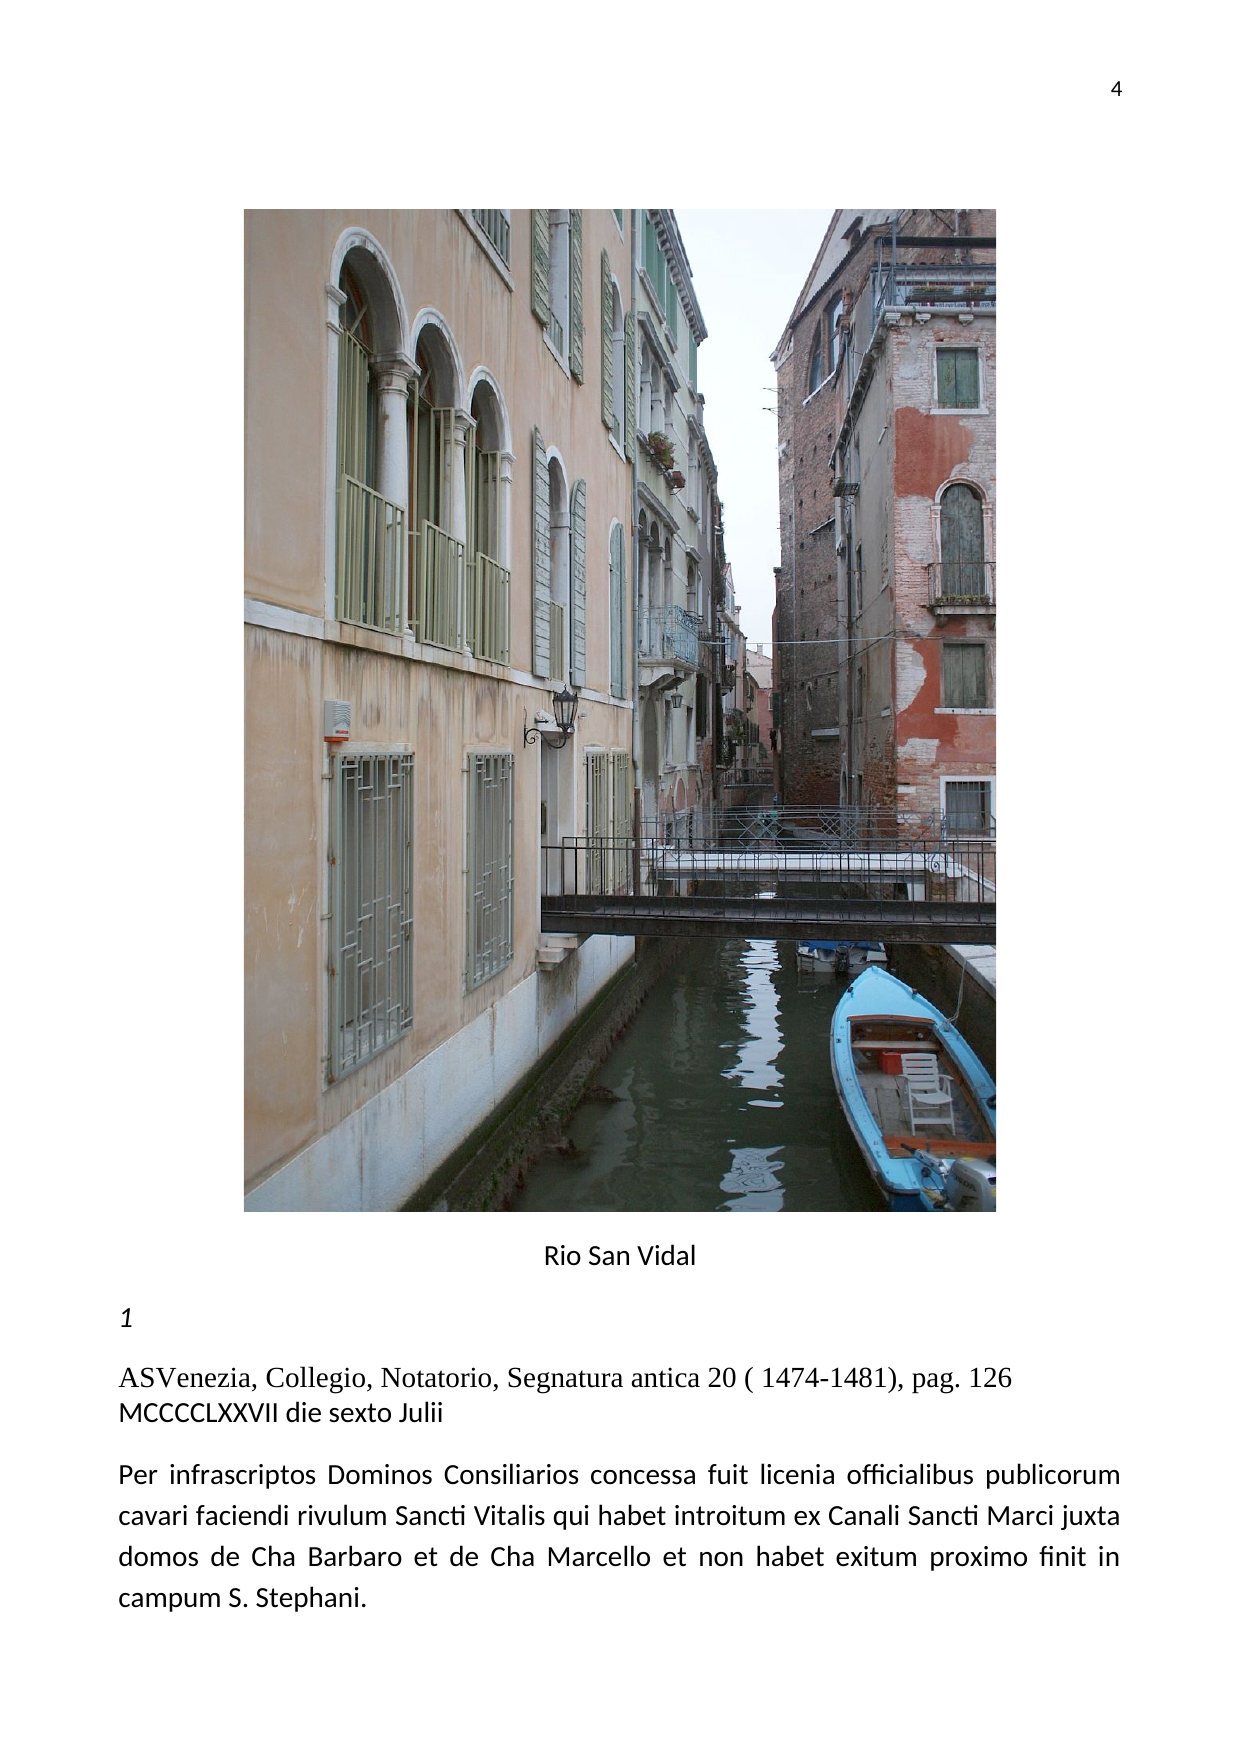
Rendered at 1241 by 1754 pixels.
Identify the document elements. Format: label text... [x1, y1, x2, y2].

text MCCCCLXXVII die sexto Julii [118, 1394, 1122, 1430]
subtitle ASVenezia, Collegio, Notatorio, Segnatura antica 20 ( 1474-1481), pag. 126 [118, 1361, 1122, 1394]
picture [243, 209, 997, 1212]
text Per infrascriptos Dominos Consiliarios concessa fuit licenia officialibus publicorum cavari faciendi rivulum Sancti Vitalis qui habet introitum ex Canali Sancti Marci juxta domos de Cha Barbaro et de Cha Marcello et non habet exitum proximo finit in campum S. Stephani. [118, 1456, 1122, 1614]
text 1 [118, 1299, 1122, 1334]
text Rio San Vidal [118, 1237, 1122, 1273]
